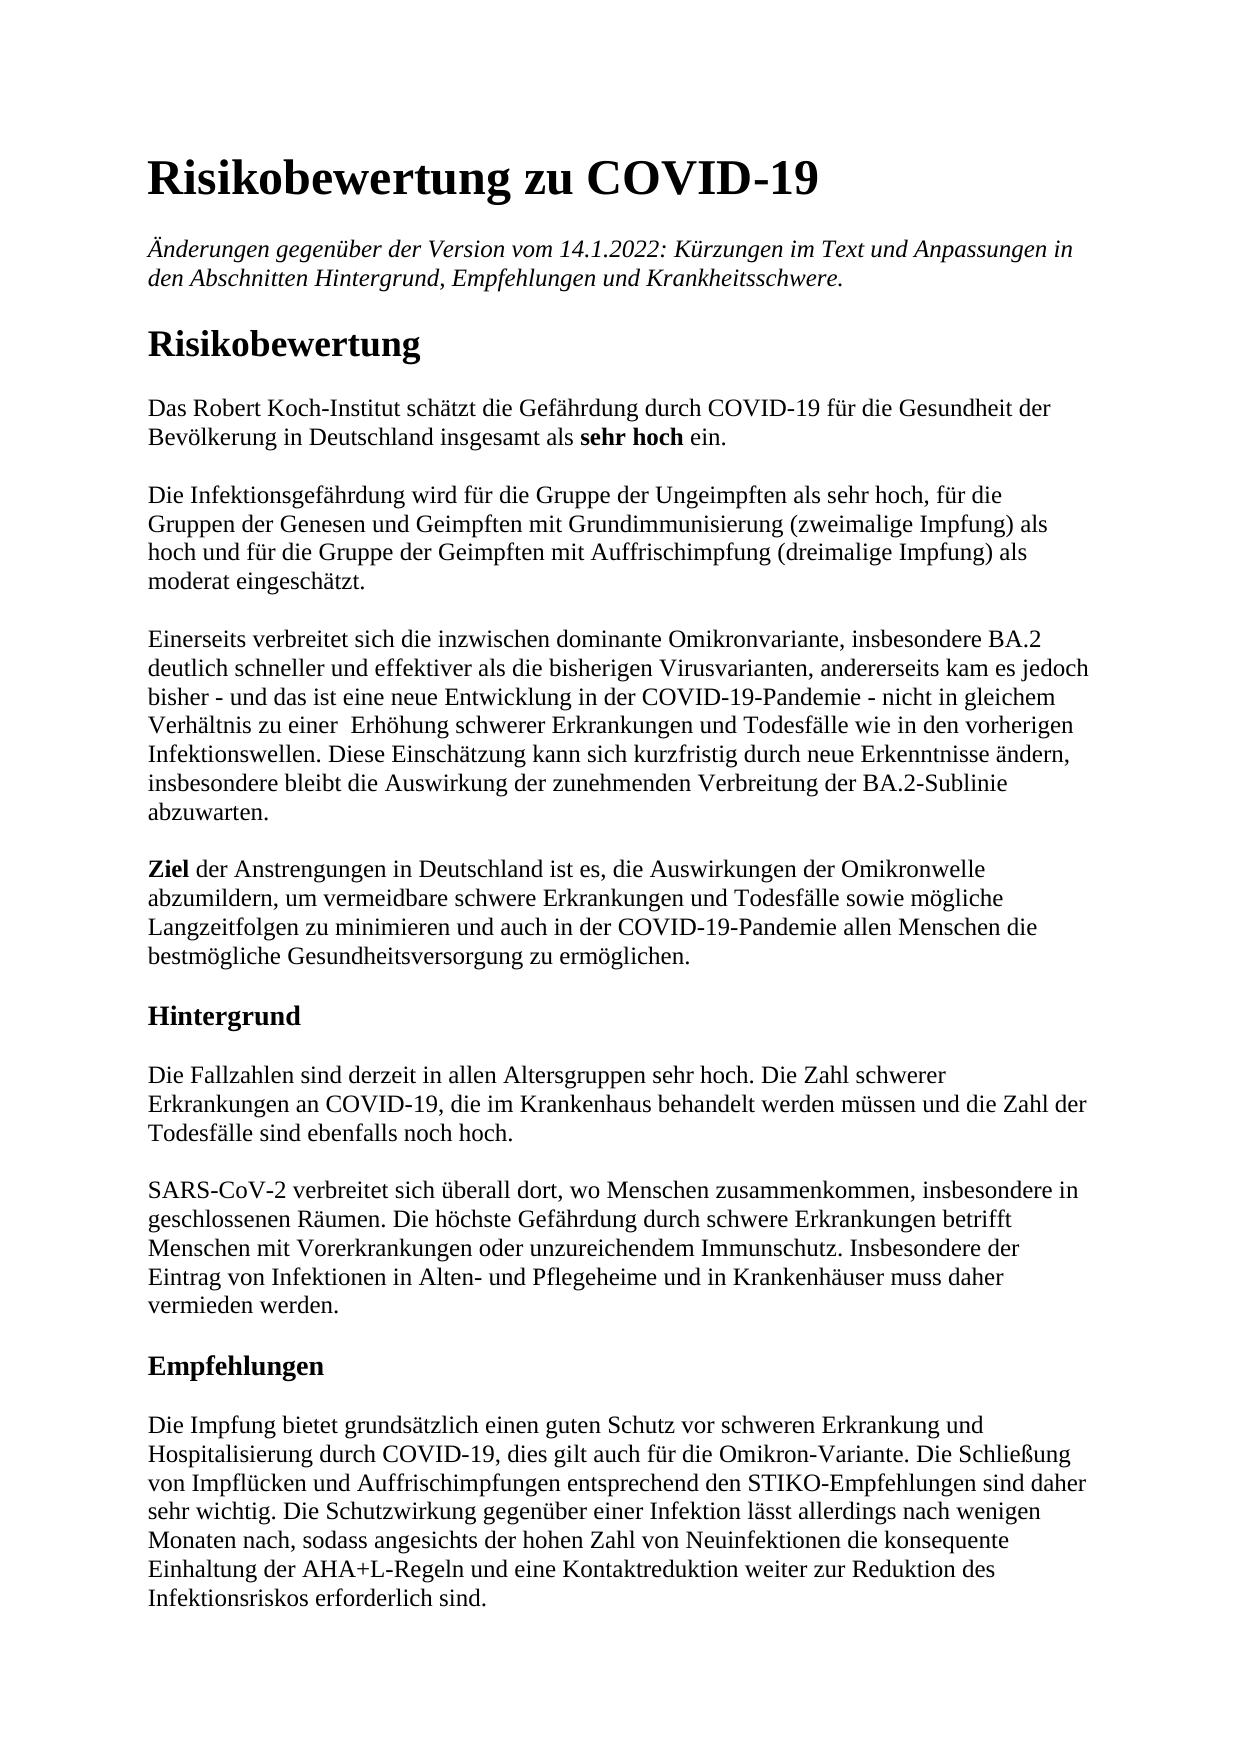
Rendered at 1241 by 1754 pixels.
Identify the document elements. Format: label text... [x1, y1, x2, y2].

text Die Fallzahlen sind derzeit in allen Altersgruppen sehr hoch. Die Zahl schwerer Erkrankungen an COVID-19, die im Krankenhaus behandelt werden müssen und die Zahl der Todesfälle sind ebenfalls noch hoch. [148, 1060, 1093, 1146]
text Die Impfung bietet grundsätzlich einen guten Schutz vor schweren Erkrankung und Hospitalisierung durch COVID-19, dies gilt auch für die Omikron-Variante. Die Schließung von Impflücken und Auffrischimpfungen entsprechend den STIKO-Empfehlungen sind daher sehr wichtig. Die Schutzwirkung gegenüber einer Infektion lässt allerdings nach wenigen Monaten nach, sodass angesichts der hohen Zahl von Neuinfektionen die konsequente Einhaltung der AHA+L-Regeln und eine Kontaktreduktion weiter zur Reduktion des Infektionsriskos erforderlich sind. [148, 1410, 1093, 1611]
text Das Robert Koch-Institut schätzt die Gefährdung durch COVID-19 für die Gesundheit der Bevölkerung in Deutschland insgesamt als sehr hoch ein. [148, 393, 1093, 451]
text Risikobewertung [148, 321, 1093, 364]
text Ziel der Anstrengungen in Deutschland ist es, die Auswirkungen der Omikronwelle abzumildern, um vermeidbare schwere Erkrankungen und Todesfälle sowie mögliche Langzeitfolgen zu minimieren und auch in der COVID-19-Pandemie allen Menschen die bestmögliche Gesundheitsversorgung zu ermöglichen. [148, 854, 1093, 969]
text Einerseits verbreitet sich die inzwischen dominante Omikronvariante, insbesondere BA.2 deutlich schneller und effektiver als die bisherigen Virusvarianten, andererseits kam es jedoch bisher - und das ist eine neue Entwicklung in der COVID-19-Pandemie - nicht in gleichem Verhältnis zu einer Erhöhung schwerer Erkrankungen und Todesfälle wie in den vorherigen Infektionswellen. Diese Einschätzung kann sich kurzfristig durch neue Erkenntnisse ändern, insbesondere bleibt die Auswirkung der zunehmenden Verbreitung der BA.2-Sublinie abzuwarten. [148, 624, 1093, 825]
text Hintergrund [148, 999, 1093, 1031]
text Risikobewertung zu COVID-19 [148, 148, 1093, 205]
text SARS-CoV-2 verbreitet sich überall dort, wo Menschen zusammenkommen, insbesondere in geschlossenen Räumen. Die höchste Gefährdung durch schwere Erkrankungen betrifft Menschen mit Vorerkrankungen oder unzureichendem Immunschutz. Insbesondere der Eintrag von Infektionen in Alten- und Pflegeheime und in Krankenhäuser muss daher vermieden werden. [148, 1176, 1093, 1319]
text Änderungen gegenüber der Version vom 14.1.2022: Kürzungen im Text und Anpassungen in den Abschnitten Hintergrund, Empfehlungen und Krankheitsschwere. [148, 234, 1093, 292]
text Die Infektionsgefährdung wird für die Gruppe der Ungeimpften als sehr hoch, für die Gruppen der Genesen und Geimpften mit Grundimmunisierung (zweimalige Impfung) als hoch und für die Gruppe der Geimpften mit Auffrischimpfung (dreimalige Impfung) als moderat eingeschätzt. [148, 480, 1093, 595]
text Empfehlungen [148, 1348, 1093, 1381]
